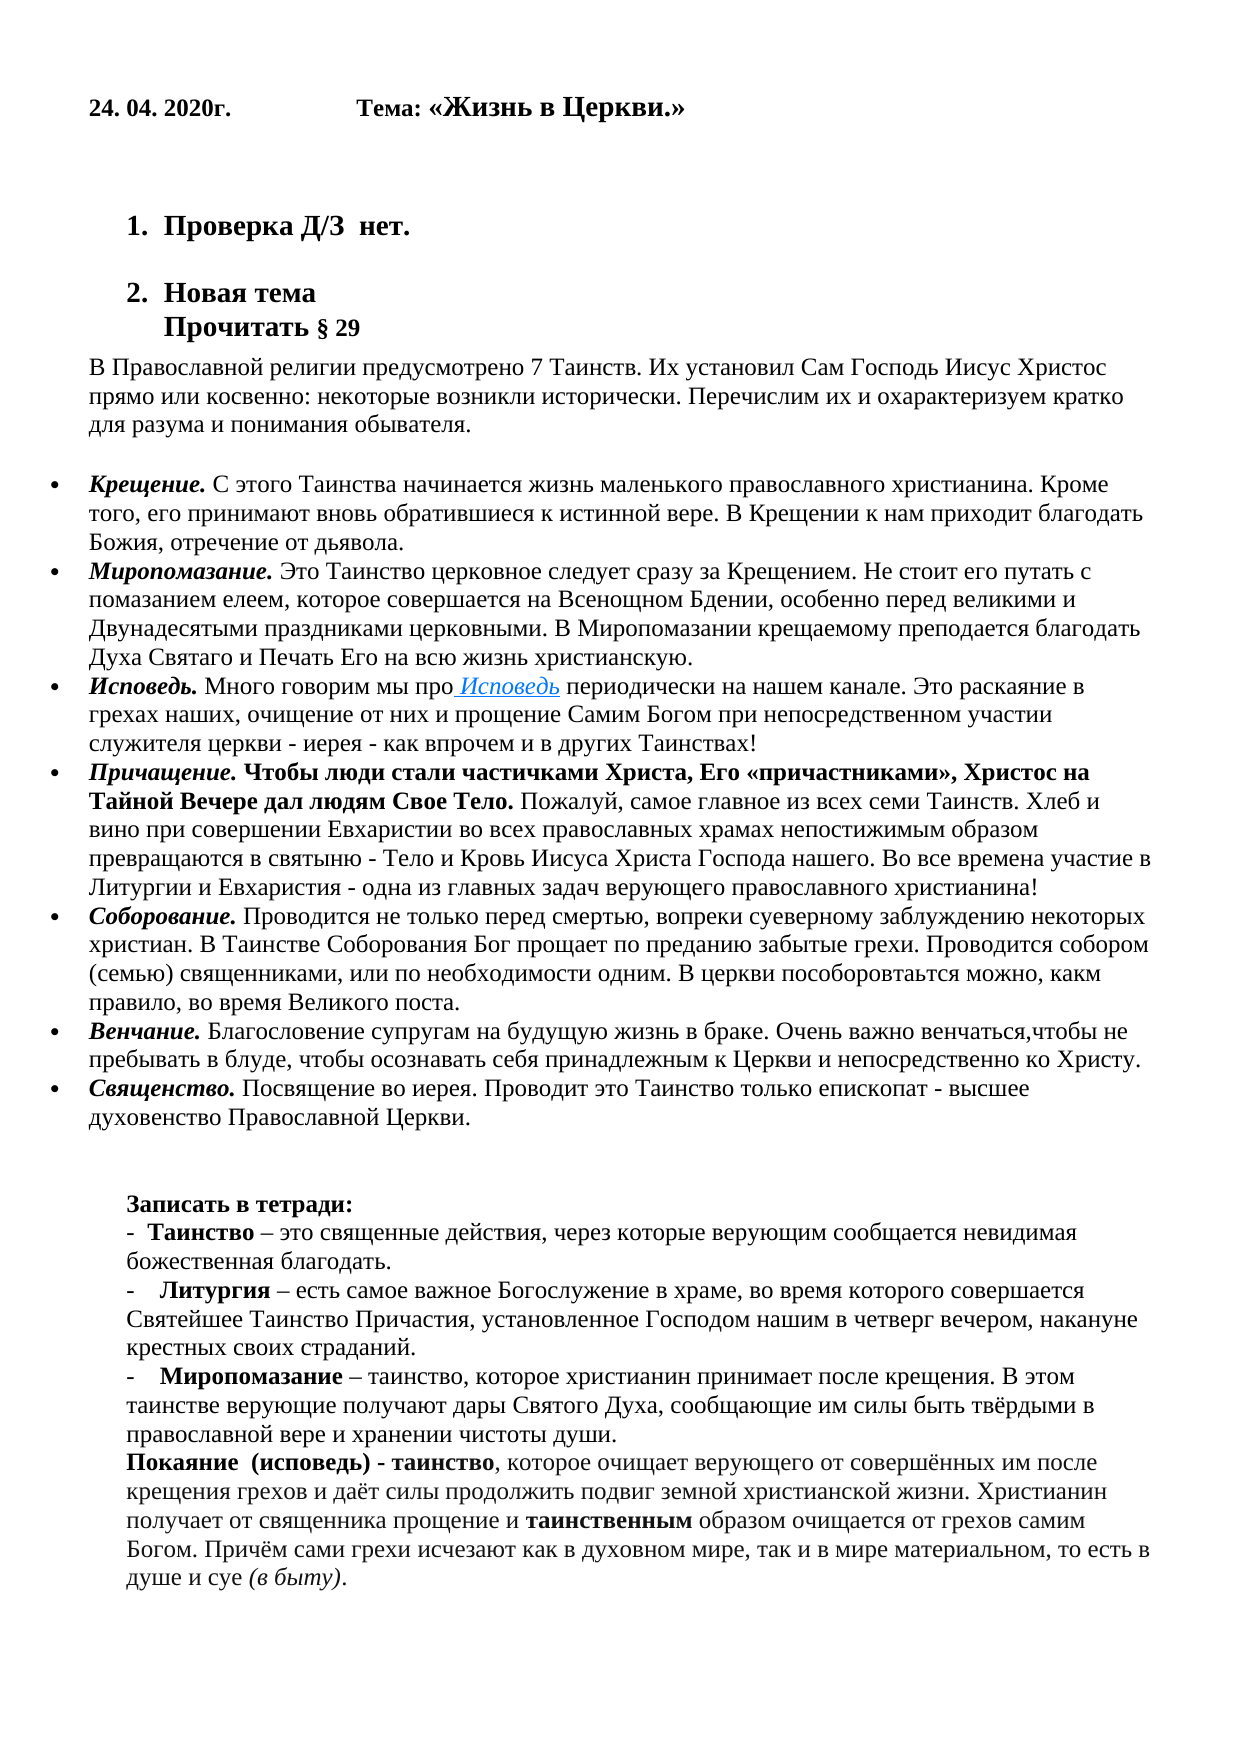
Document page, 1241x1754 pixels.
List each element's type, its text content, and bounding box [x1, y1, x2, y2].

list Венчание. Благословение супругам на будущую жизнь в браке. Очень важно венчаться,чтобы не пребывать в блуде, чтобы осознавать себя принадлежным к Церкви и непосредственно ко Христу. [51, 1016, 1152, 1073]
text - Таинство – это священные действия, через которые верующим сообщается невидимая божественная благодать. [126, 1217, 1152, 1275]
list Прочитать § 29 [164, 309, 1152, 343]
text - Литургия – есть самое важное Богослужение в храме, во время которого совершается Святейшее Таинство Причастия, установленное Господом нашим в четверг вечером, накануне крестных своих страданий. [126, 1275, 1152, 1361]
list Соборование. Проводится не только перед смертью, вопреки суеверному заблуждению некоторых христиан. В Таинстве Соборования Бог прощает по преданию забытые грехи. Проводится собором (семью) священниками, или по необходимости одним. В церкви пособоровтаьтся можно, какм правило, во время Великого поста. [51, 901, 1152, 1016]
list Исповедь. Много говорим мы про Исповедь периодически на нашем канале. Это раскаяние в грехах наших, очищение от них и прощение Самим Богом при непосредственном участии служителя церкви - иерея - как впрочем и в других Таинствах! [51, 671, 1152, 757]
text Записать в тетради: [126, 1189, 1152, 1217]
list Священство. Посвящение во иерея. Проводит это Таинство только епископат - высшее духовенство Православной Церкви. [51, 1073, 1152, 1131]
list Миропомазание. Это Таинство церковное следует сразу за Крещением. Не стоит его путать с помазанием елеем, которое совершается на Всенощном Бдении, особенно перед великими и Двунадесятыми праздниками церковными. В Миропомазании крещаемому преподается благодать Духа Святаго и Печать Его на всю жизнь христианскую. [51, 556, 1152, 671]
list Причащение. Чтобы люди стали частичками Христа, Его «причастниками», Христос на Тайной Вечере дал людям Свое Тело. Пожалуй, самое главное из всех семи Таинств. Хлеб и вино при совершении Евхаристии во всех православных храмах непостижимым образом превращаются в святыню - Тело и Кровь Иисуса Христа Господа нашего. Во все времена участие в Литургии и Евхаристия - одна из главных задач верующего православного христианина! [51, 757, 1152, 901]
list Крещение. С этого Таинства начинается жизнь маленького православного христианина. Кроме того, его принимают вновь обратившиеся к истинной вере. В Крещении к нам приходит благодать Божия, отречение от дьявола. [51, 469, 1152, 556]
text - Миропомазание – таинство, которое христианин принимает после крещения. В этом таинстве верующие получают дары Святого Духа, сообщающие им силы быть твёрдыми в православной вере и хранении чистоты души. [617, 1361, 1152, 1447]
text В Православной религии предусмотрено 7 Таинств. Их установил Сам Господь Иисус Христос прямо или косвенно: некоторые возникли исторически. Перечислим их и охарактеризуем кратко для разума и понимания обывателя. [89, 352, 1152, 438]
text 24. 04. 2020г. Тема: «Жизнь в Церкви.» [89, 89, 1152, 122]
text Покаяние (исповедь) - таинство, которое очищает верующего от совершённых им после крещения грехов и даёт силы продолжить подвиг земной христианской жизни. Христианин получает от священника прощение и таинственным образом очищается от грехов самим Богом. Причём сами грехи исчезают как в духовном мире, так и в мире материальном, то есть в душе и суе (в быту). [126, 1447, 1152, 1591]
list Новая тема [126, 276, 1152, 309]
list Проверка Д/З нет. [126, 208, 1152, 242]
